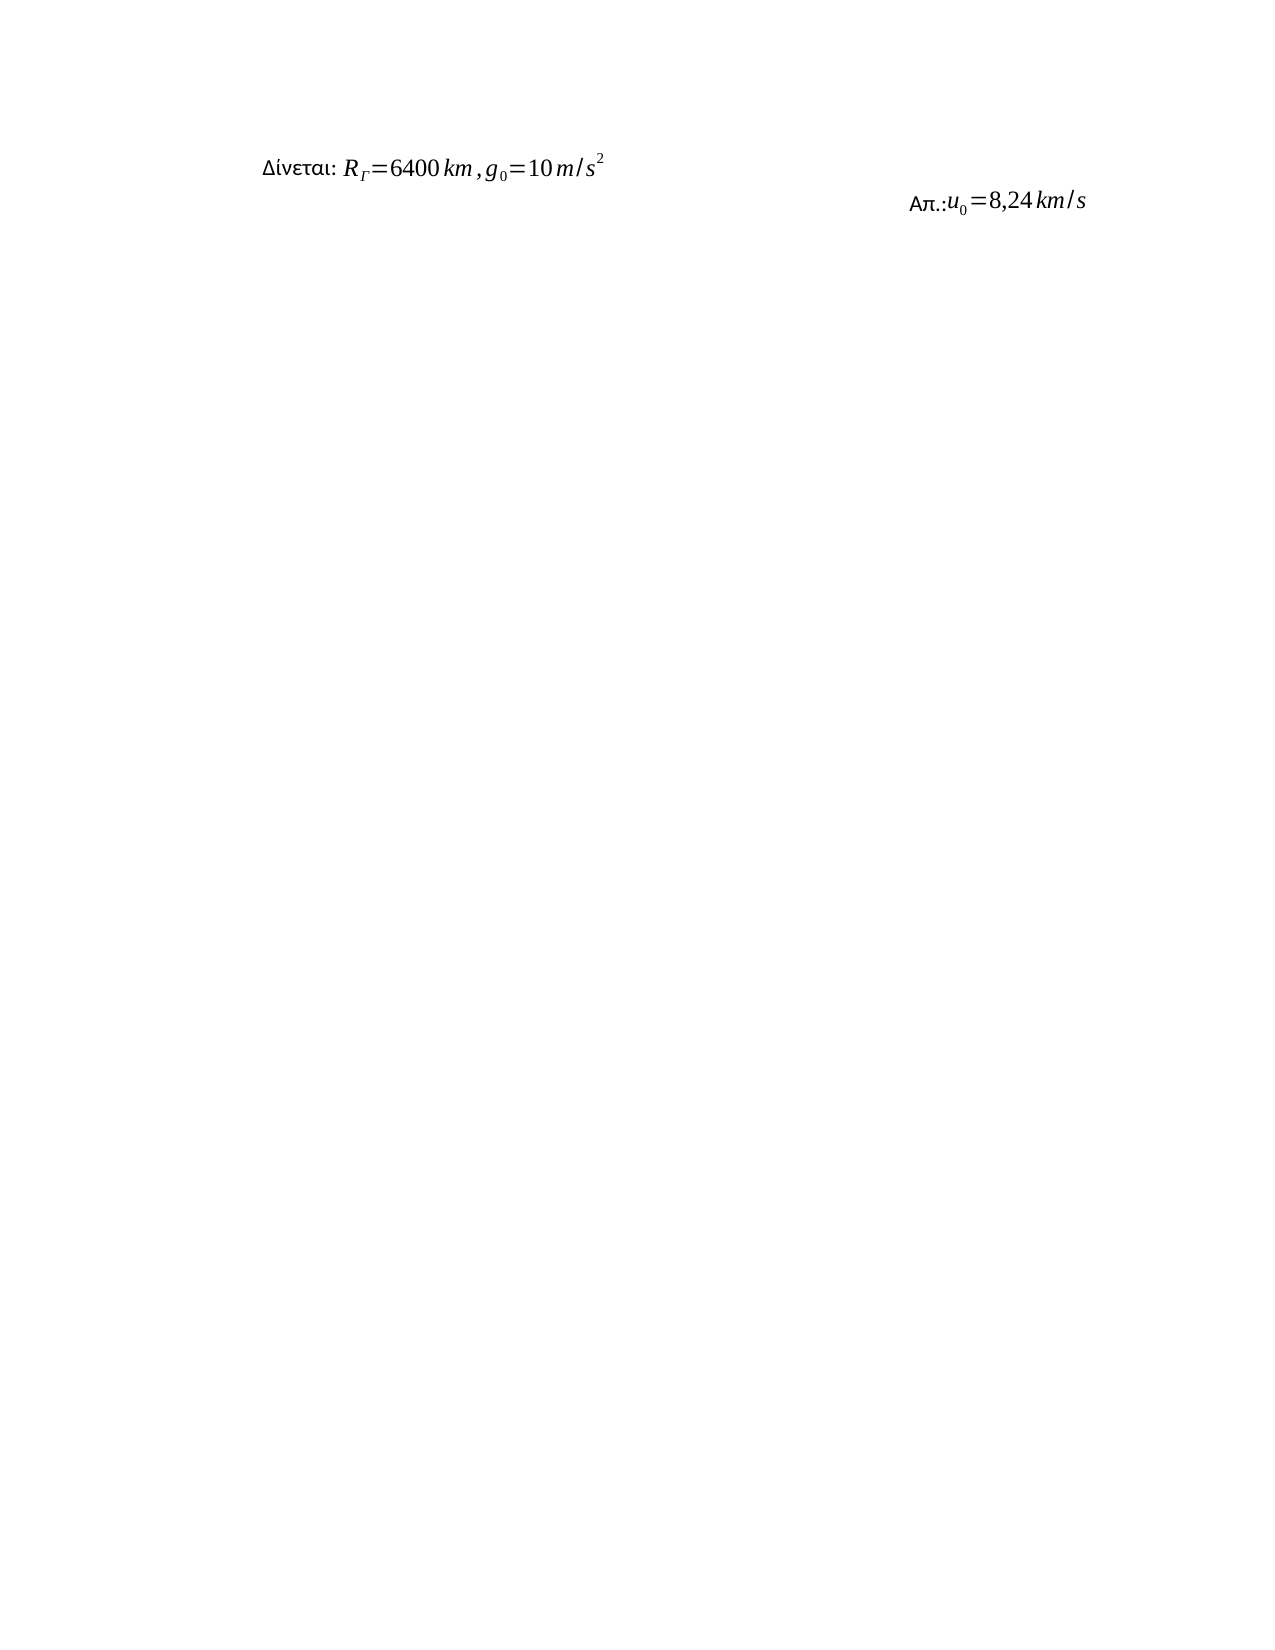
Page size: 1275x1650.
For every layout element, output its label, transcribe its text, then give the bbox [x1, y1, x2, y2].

list Δίνεται: [262, 150, 1087, 185]
list Απ.: [262, 187, 1087, 218]
